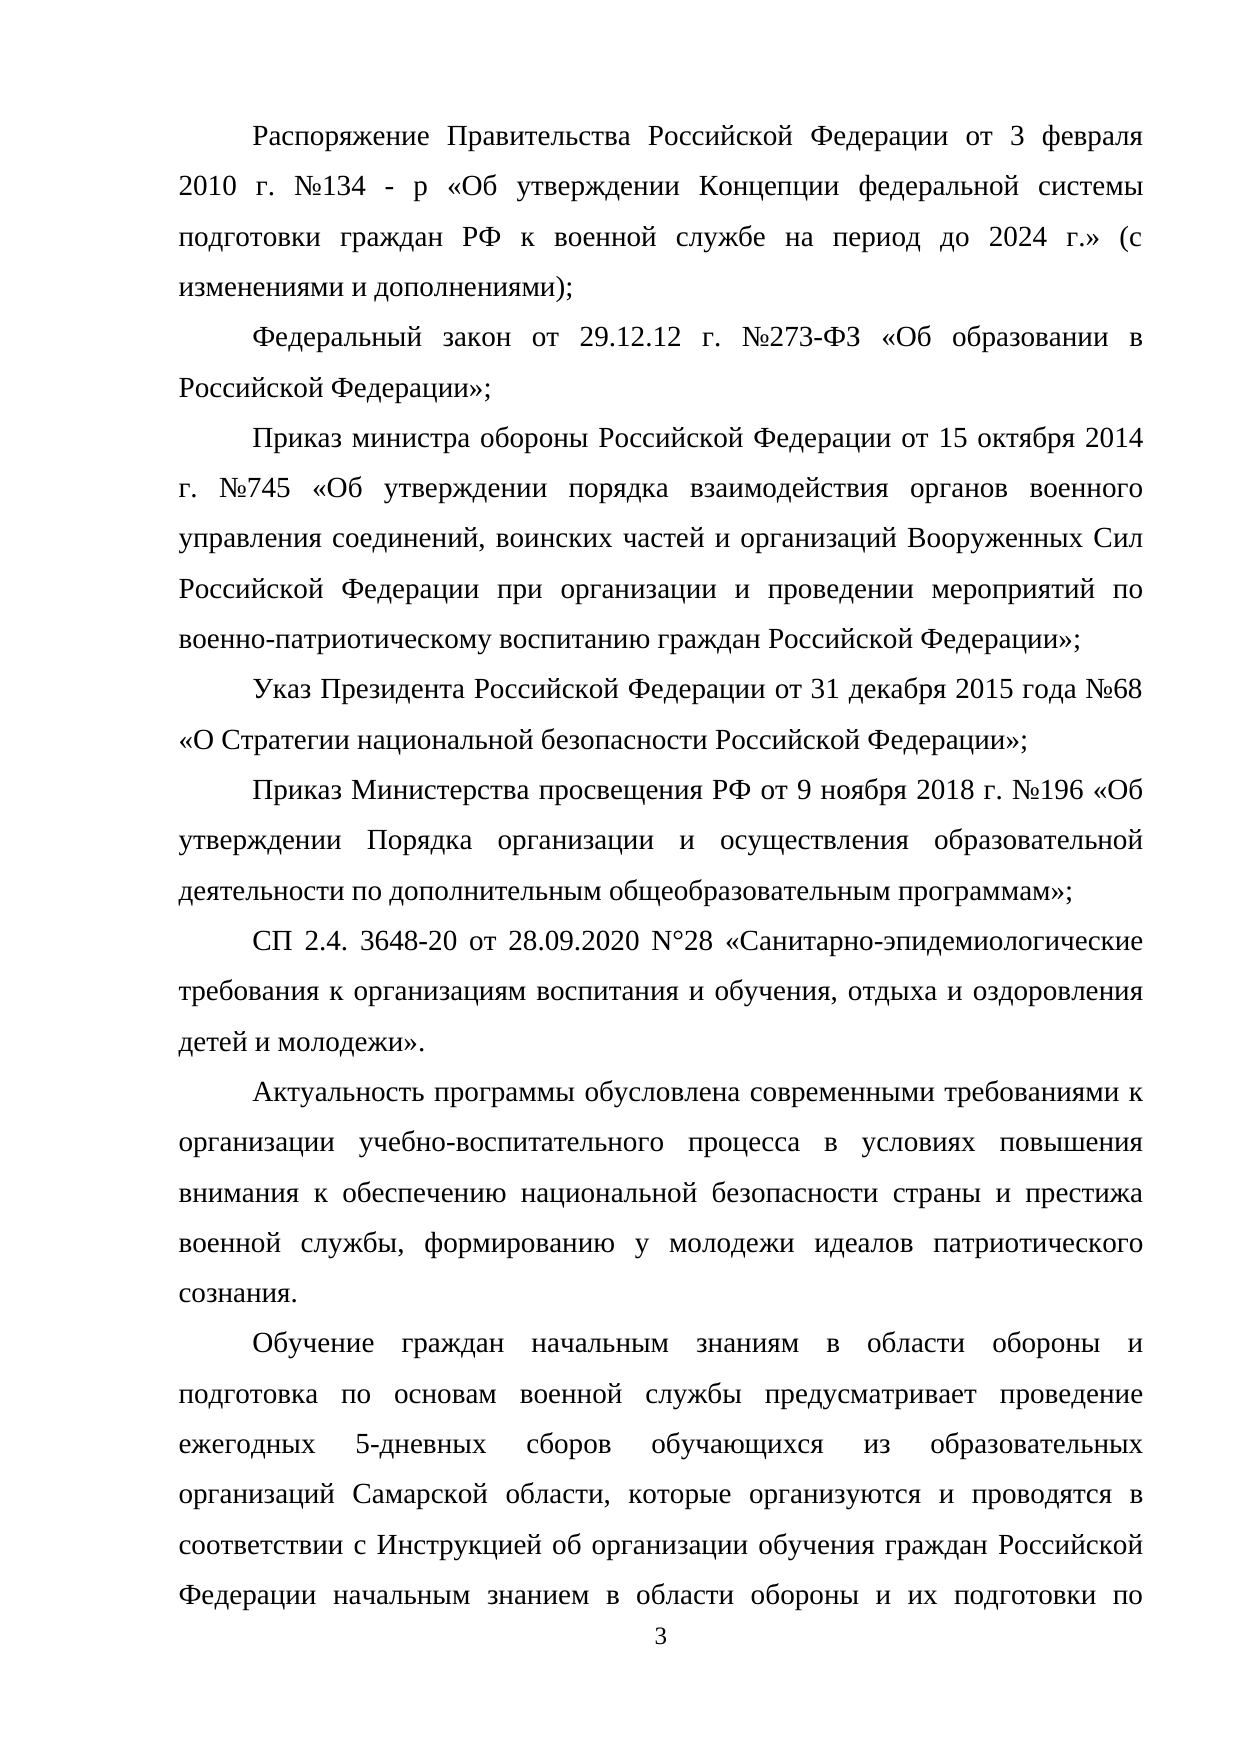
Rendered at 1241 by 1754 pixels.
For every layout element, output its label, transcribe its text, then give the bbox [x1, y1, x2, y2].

text Приказ Министерства просвещения РФ от 9 ноября 2018 г. №196 «Об утверждении Порядка организации и осуществления образовательной деятельности по дополнительным общеобразовательным программам»; [178, 772, 1144, 906]
text Актуальность программы обусловлена современными требованиями к организации учебно-воспитательного процесса в условиях повышения внимания к обеспечению национальной безопасности страны и престижа военной службы, формированию у молодежи идеалов патриотического сознания. [178, 1074, 1144, 1309]
text Распоряжение Правительства Российской Федерации от 3 февраля 2010 г. №134 - р «Об утверждении Концепции федеральной системы подготовки граждан РФ к военной службе на период до 2024 г.» (с изменениями и дополнениями); [178, 118, 1144, 303]
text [178, 1326, 1144, 1611]
text Приказ министра обороны Российской Федерации от 15 октября 2014 г. №745 «Об утверждении порядка взаимодействия органов военного управления соединений, воинских частей и организаций Вооруженных Сил Российской Федерации при организации и проведении мероприятий по военно-патриотическому воспитанию граждан Российской Федерации»; [178, 420, 1144, 655]
text Указ Президента Российской Федерации от 31 декабря 2015 года №68 «О Стратегии национальной безопасности Российской Федерации»; [178, 672, 1144, 755]
text CП 2.4. 3648-20 от 28.09.2020 N°28 «Санитарно-эпидемиологические требования к организациям воспитания и обучения, отдыха и оздоровления детей и молодежи». [178, 923, 1144, 1057]
text Федеральный закон от 29.12.12 г. №273-ФЗ «Об образовании в Российской Федерации»; [178, 319, 1144, 403]
